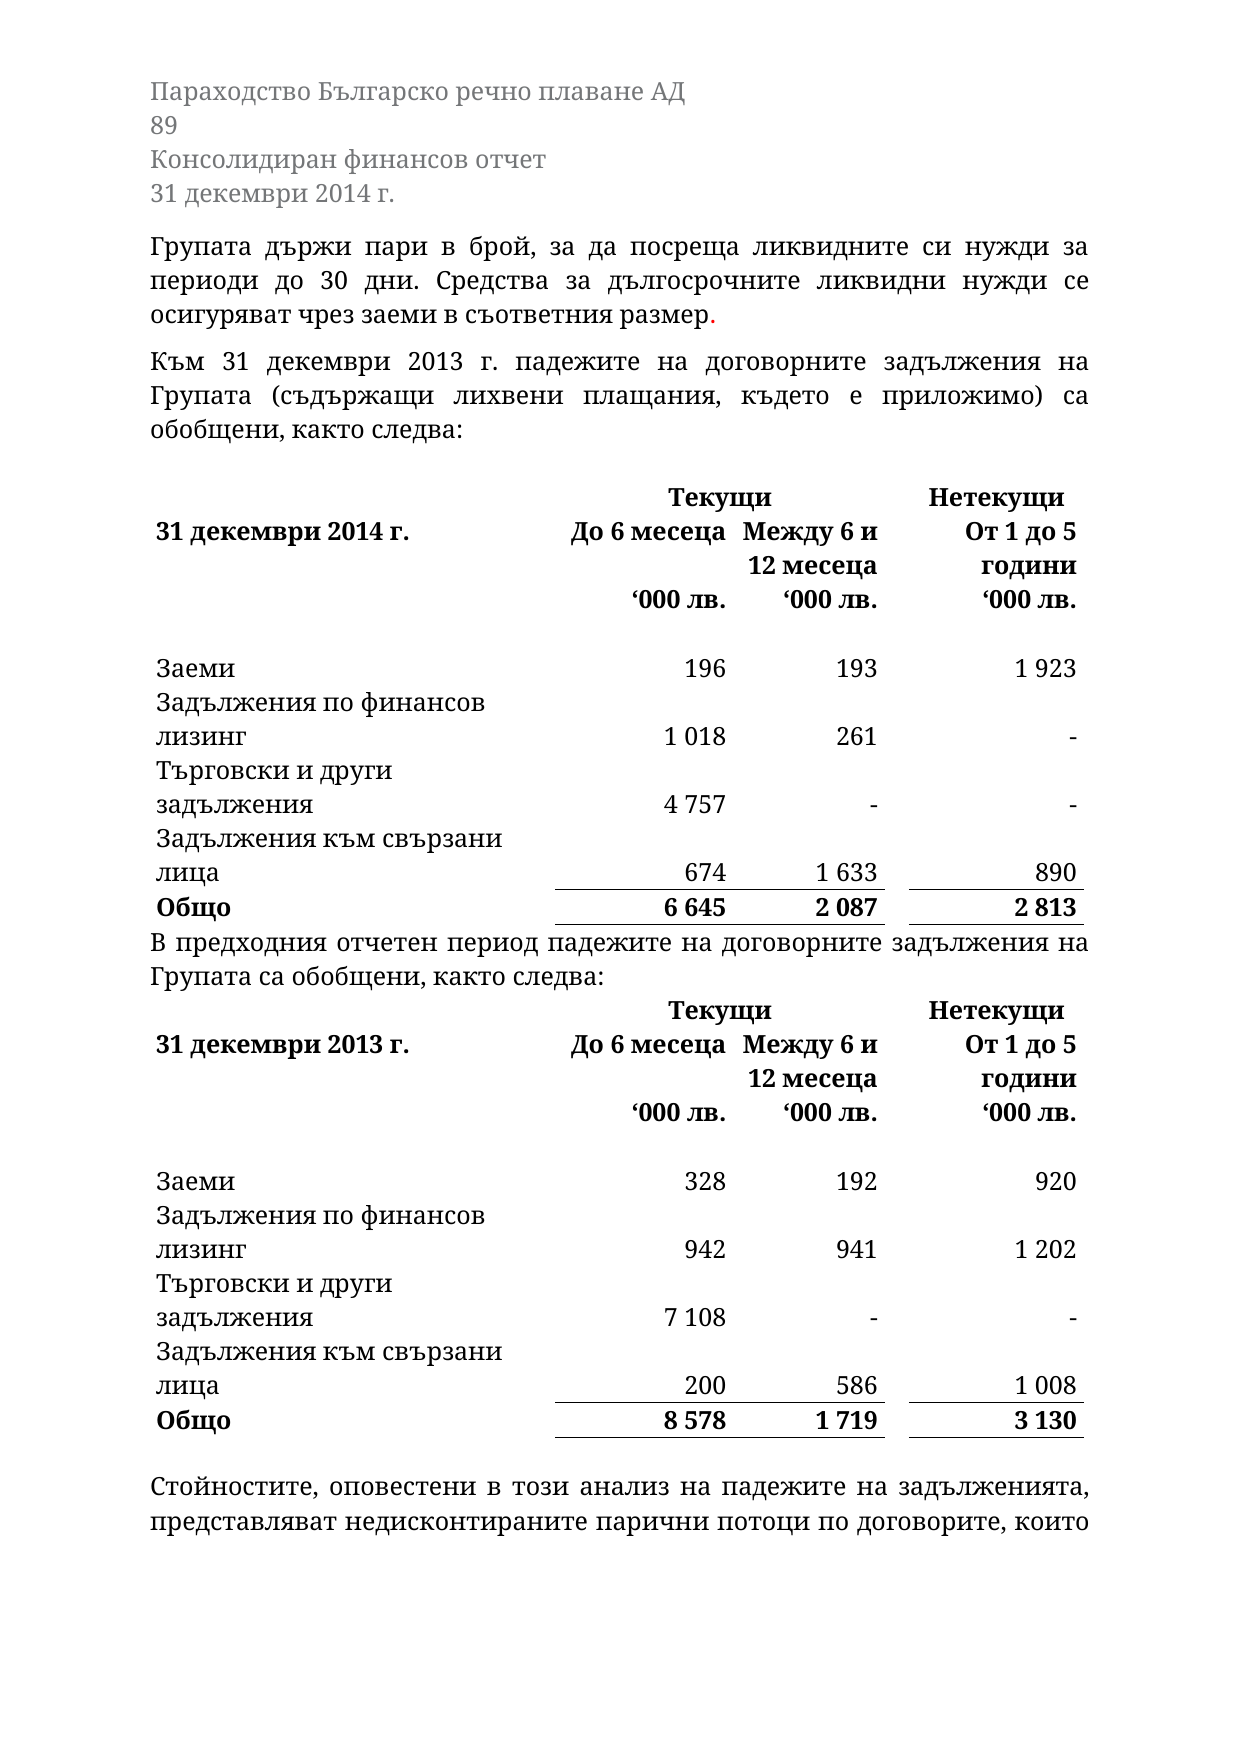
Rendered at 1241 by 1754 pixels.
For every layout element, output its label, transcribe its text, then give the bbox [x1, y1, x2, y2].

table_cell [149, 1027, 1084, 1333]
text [150, 1469, 1090, 1537]
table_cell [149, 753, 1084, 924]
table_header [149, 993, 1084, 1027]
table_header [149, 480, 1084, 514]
text Групата държи пари в брой, за да посреща ликвидните си нужди за периоди до 30 дни. Средства за дългосрочните ликвидни нужди се осигуряват чрез заеми в съответния размер. [150, 229, 1090, 331]
text Към 31 декември 2013 г. падежите на договорните задължения на Групата (съдържащи лихвени плащания, където е приложимо) са обобщени, както следва: [150, 344, 1090, 446]
text В предходния отчетен период падежите на договорните задължения на Групата са обобщени, както следва: [150, 925, 1090, 993]
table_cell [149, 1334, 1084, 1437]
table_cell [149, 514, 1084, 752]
